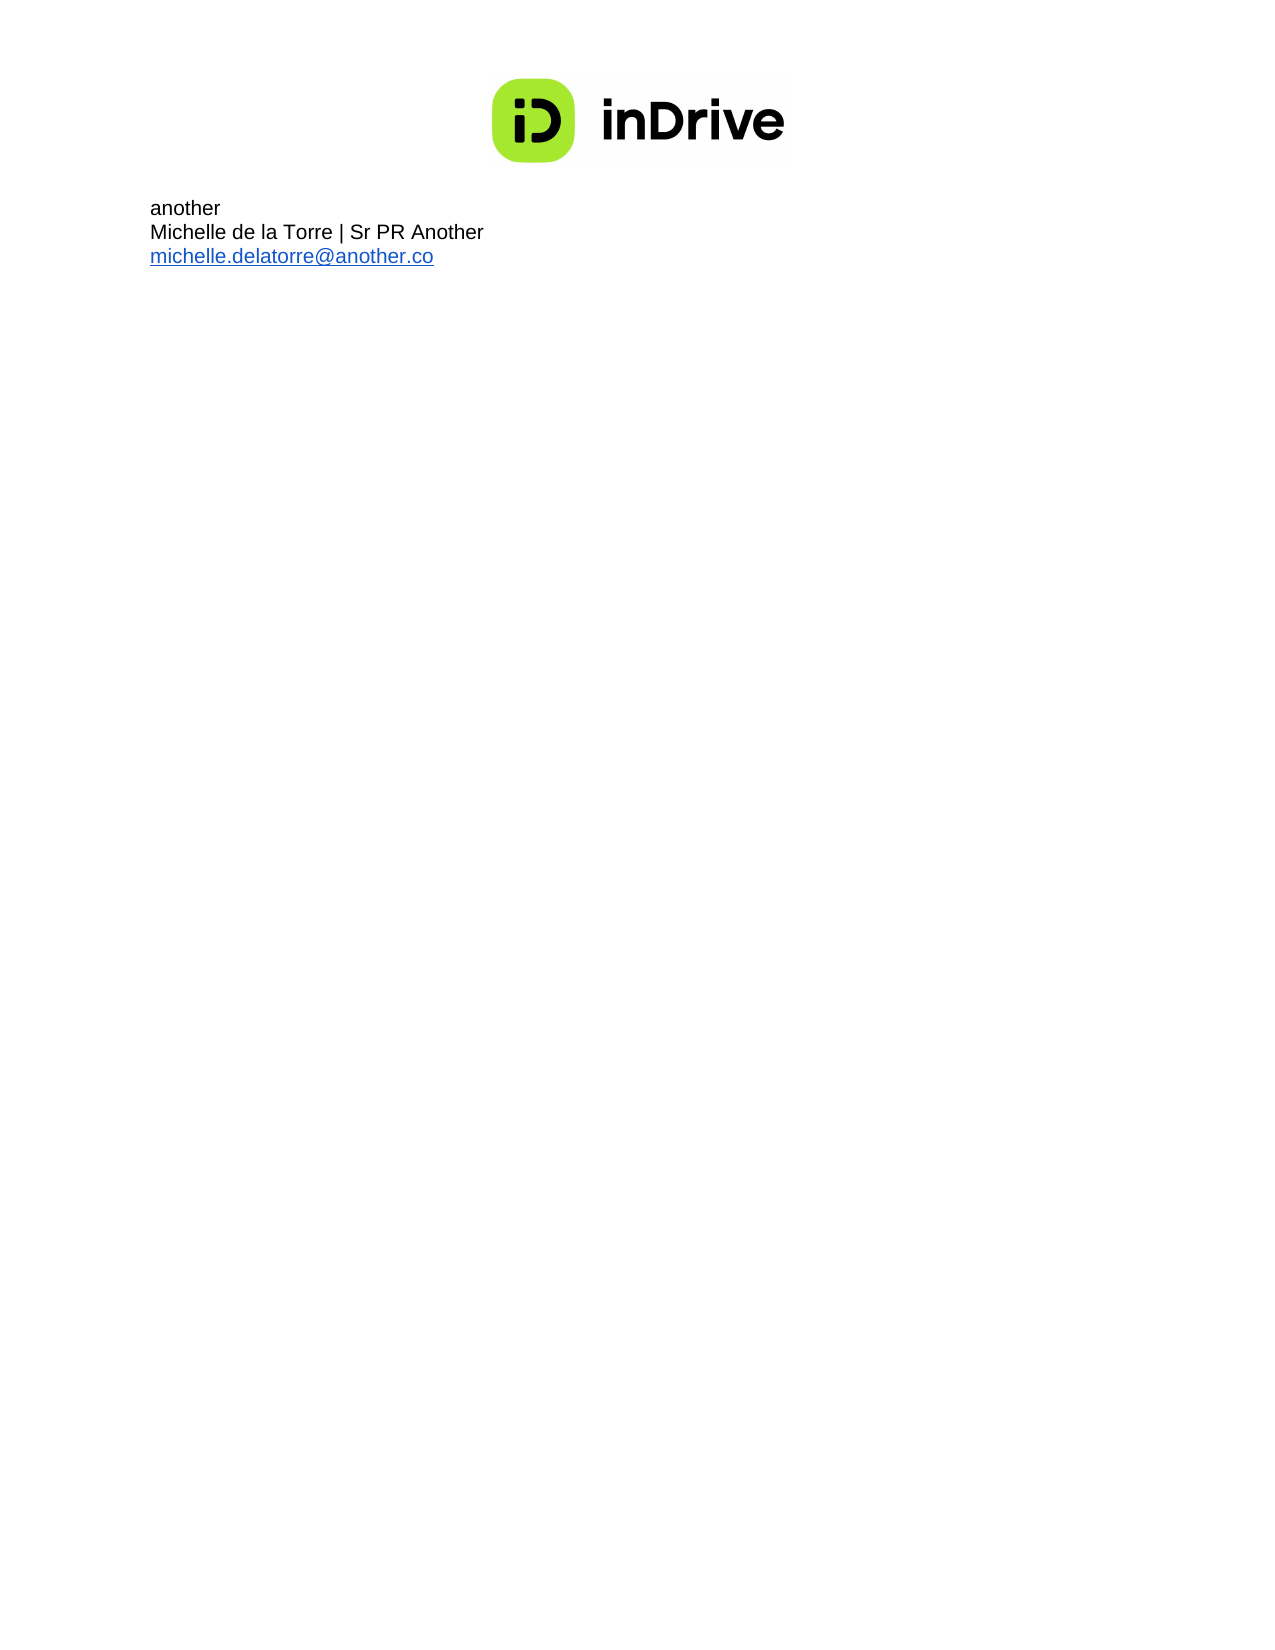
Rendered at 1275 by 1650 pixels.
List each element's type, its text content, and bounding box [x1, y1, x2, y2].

text michelle.delatorre@another.co [150, 244, 1125, 268]
text Michelle de la Torre | Sr PR Another [150, 220, 1125, 244]
picture [487, 75, 788, 166]
text another [150, 196, 1125, 220]
